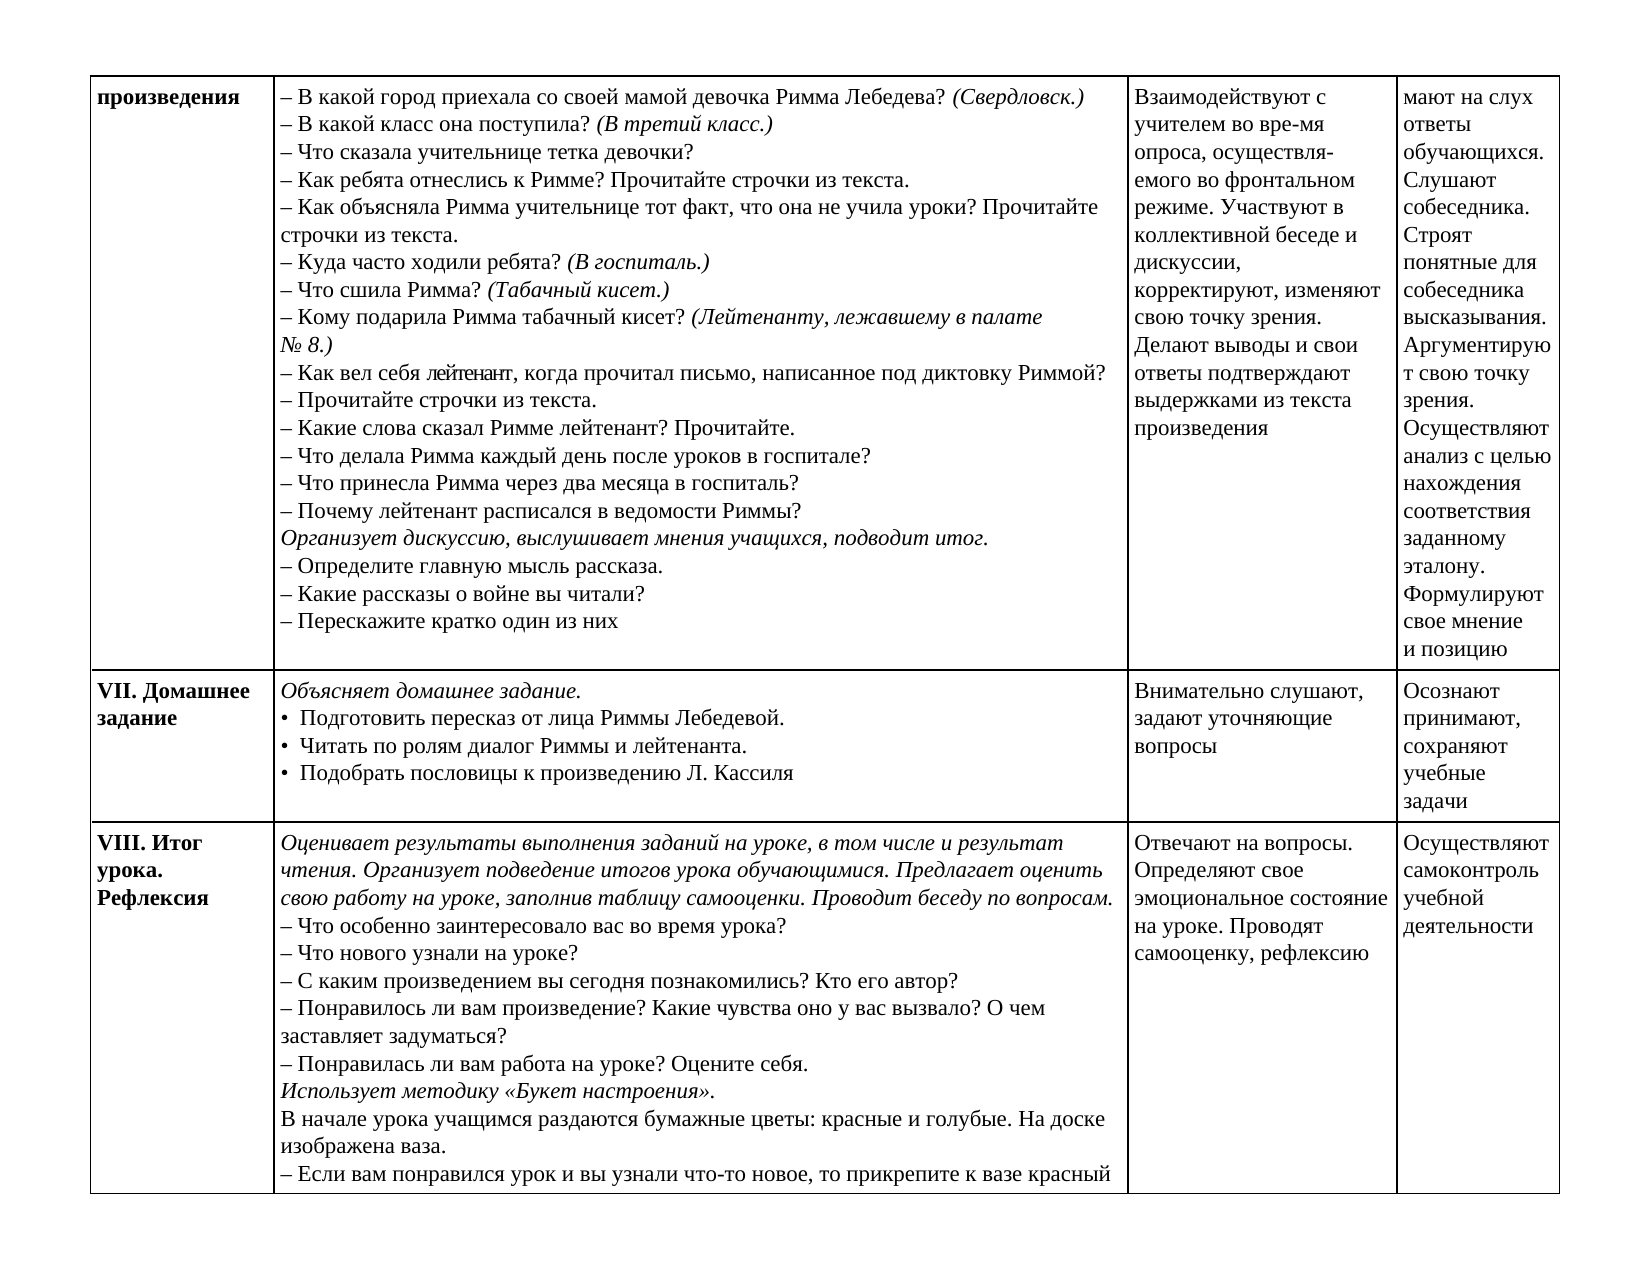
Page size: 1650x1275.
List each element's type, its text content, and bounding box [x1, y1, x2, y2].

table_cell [1398, 77, 1559, 669]
table_cell Объясняет домашнее задание. • Подготовить пересказ от лица Риммы Лебедевой. • Читать по ролям диалог Риммы и лейтенанта. • Подобрать пословицы к произведению Л. Кассиля [275, 671, 1127, 821]
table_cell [275, 823, 1127, 1193]
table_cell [1129, 823, 1396, 1193]
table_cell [1129, 77, 1396, 669]
table_cell VII. Домашнее задание [91, 670, 273, 821]
table_cell Осознают принимают, сохраняют учебные задачи [1398, 671, 1559, 821]
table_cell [1398, 823, 1559, 1193]
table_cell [91, 77, 273, 669]
table_cell Внимательно слушают, задают уточняющие вопросы [1129, 671, 1396, 821]
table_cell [275, 77, 1127, 669]
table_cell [91, 822, 273, 1193]
